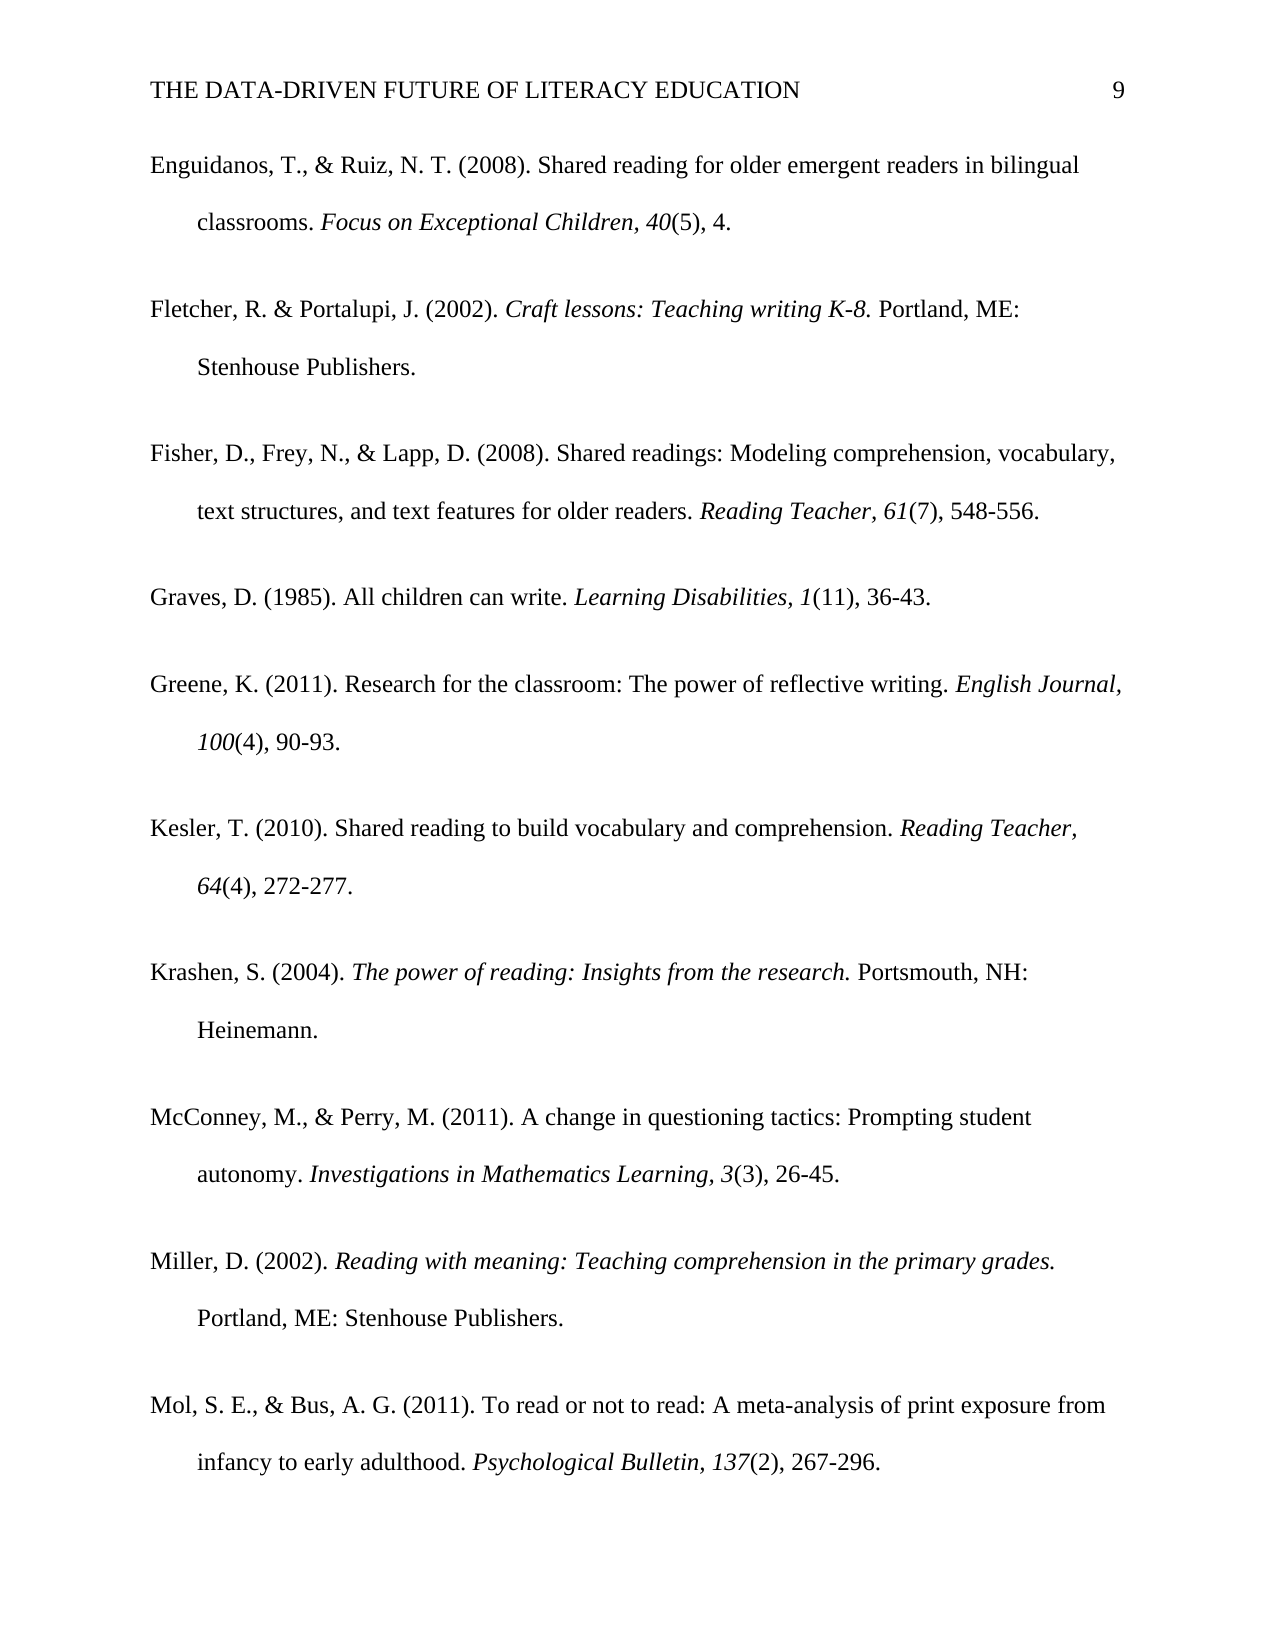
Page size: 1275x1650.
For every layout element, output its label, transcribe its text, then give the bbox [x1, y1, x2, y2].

text Enguidanos, T., & Ruiz, N. T. (2008). Shared reading for older emergent readers in bilingual classrooms. Focus on Exceptional Children, 40(5), 4. [150, 150, 1125, 236]
text Krashen, S. (2004). The power of reading: Insights from the research. Portsmouth, NH: Heinemann. [150, 957, 1125, 1044]
text Graves, D. (1985). All children can write. Learning Disabilities, 1(11), 36-43. [150, 582, 1125, 611]
text Miller, D. (2002). Reading with meaning: Teaching comprehension in the primary grades. Portland, ME: Stenhouse Publishers. [150, 1246, 1125, 1332]
text Greene, K. (2011). Research for the classroom: The power of reflective writing. English Journal, 100(4), 90-93. [150, 669, 1125, 755]
text Mol, S. E., & Bus, A. G. (2011). To read or not to read: A meta-analysis of print exposure from infancy to early adulthood. Psychological Bulletin, 137(2), 267-296. [150, 1390, 1125, 1476]
text Fletcher, R. & Portalupi, J. (2002). Craft lessons: Teaching writing K-8. Portland, ME: Stenhouse Publishers. [150, 294, 1125, 380]
text Kesler, T. (2010). Shared reading to build vocabulary and comprehension. Reading Teacher, 64(4), 272-277. [150, 813, 1125, 899]
text McConney, M., & Perry, M. (2011). A change in questioning tactics: Prompting student autonomy. Investigations in Mathematics Learning, 3(3), 26-45. [150, 1102, 1125, 1188]
text Fisher, D., Frey, N., & Lapp, D. (2008). Shared readings: Modeling comprehension, vocabulary, text structures, and text features for older readers. Reading Teacher, 61(7), 548-556. [150, 438, 1125, 524]
